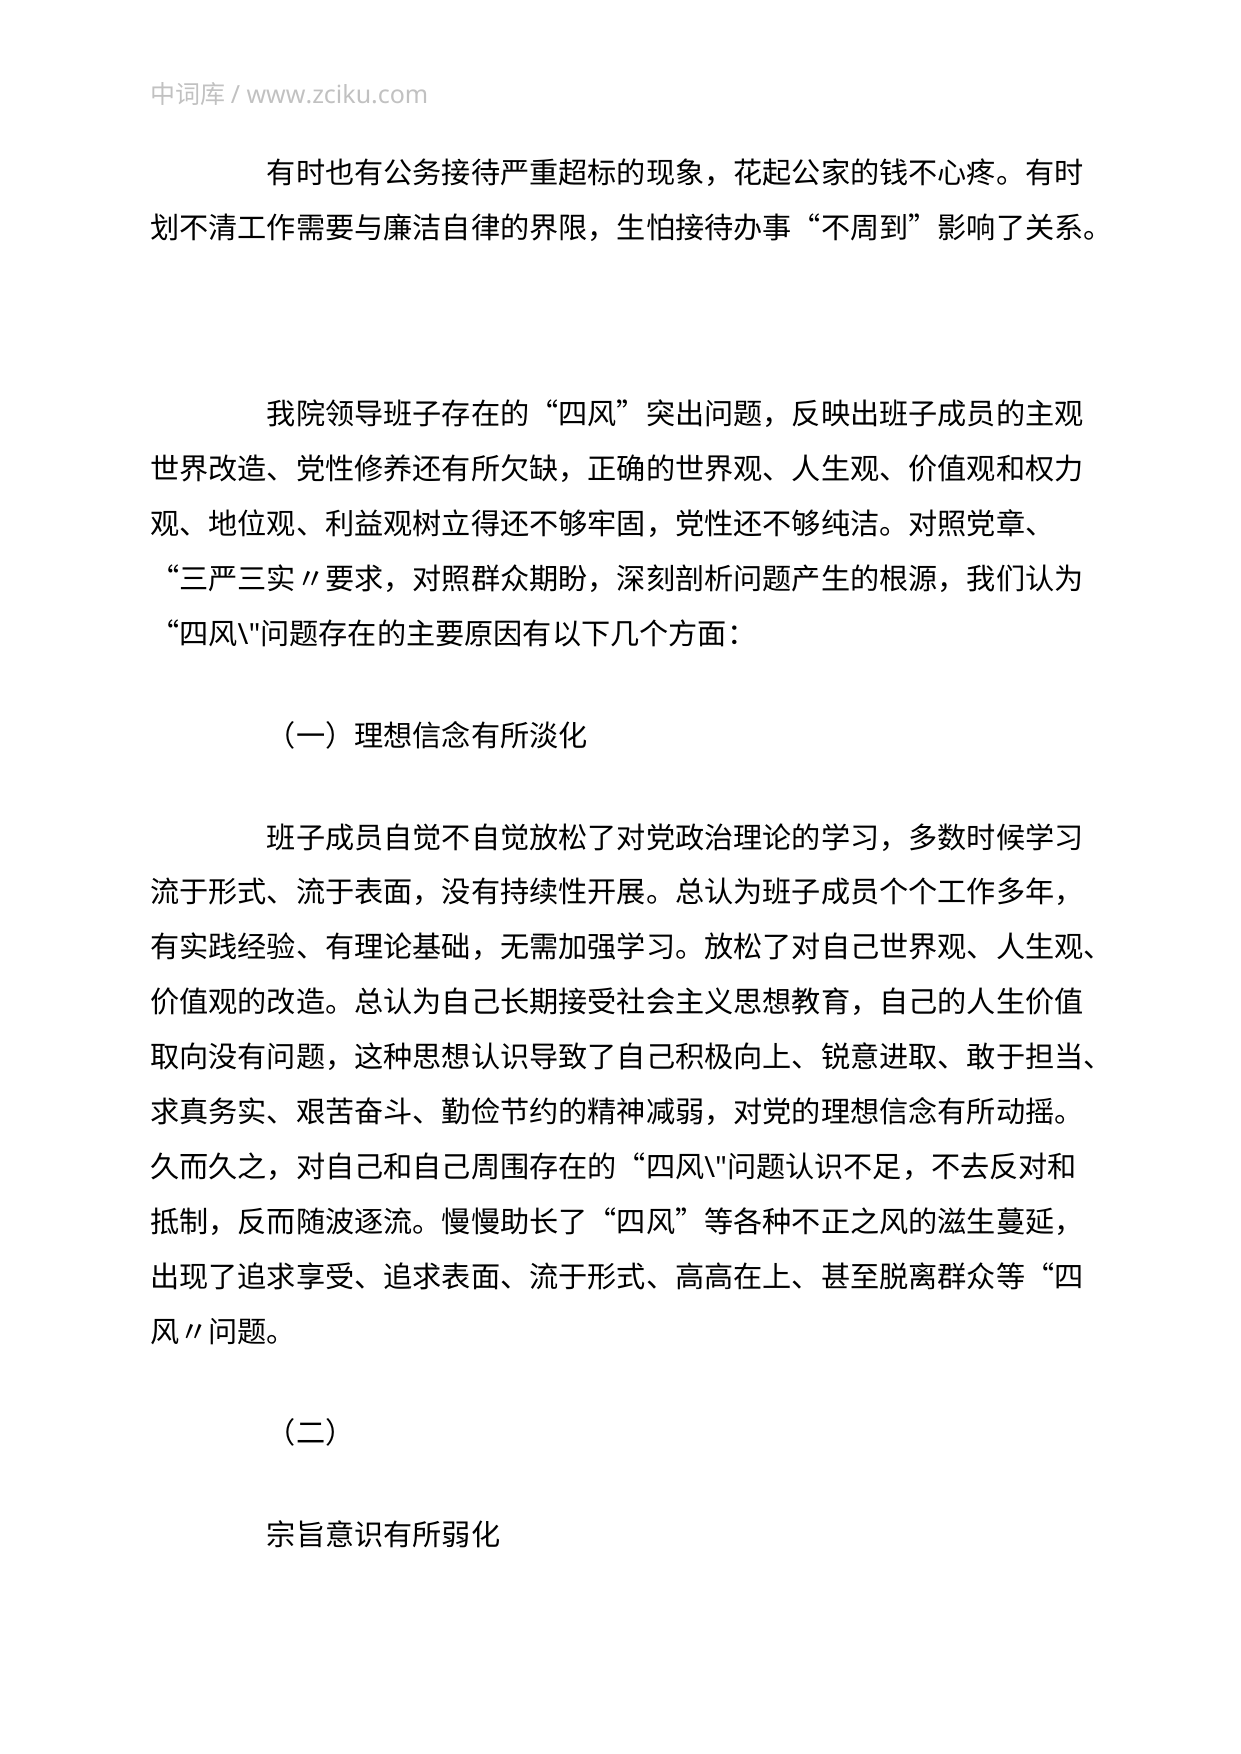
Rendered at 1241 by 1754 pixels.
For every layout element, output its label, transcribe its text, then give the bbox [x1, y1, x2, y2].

text 我院领导班子存在的“四风”突出问题，反映出班子成员的主观世界改造、党性修养还有所欠缺，正确的世界观、人生观、价值观和权力观、地位观、利益观树立得还不够牢固，党性还不够纯洁。对照党章、“三严三实〃要求，对照群众期盼，深刻剖析问题产生的根源，我们认为“四风\"问题存在的主要原因有以下几个方面： [150, 391, 1090, 653]
text 有时也有公务接待严重超标的现象，花起公家的钱不心疼。有时划不清工作需要与廉洁自律的界限，生怕接待办事“不周到”影响了关系。 [150, 150, 1090, 247]
text （一）理想信念有所淡化 [150, 712, 1090, 755]
text （二） [150, 1410, 1090, 1452]
text 班子成员自觉不自觉放松了对党政治理论的学习，多数时候学习流于形式、流于表面，没有持续性开展。总认为班子成员个个工作多年，有实践经验、有理论基础，无需加强学习。放松了对自己世界观、人生观、价值观的改造。总认为自己长期接受社会主义思想教育，自己的人生价值取向没有问题，这种思想认识导致了自己积极向上、锐意进取、敢于担当、求真务实、艰苦奋斗、勤俭节约的精神减弱，对党的理想信念有所动摇。久而久之，对自己和自己周围存在的“四风\"问题认识不足，不去反对和抵制，反而随波逐流。慢慢助长了“四风”等各种不正之风的滋生蔓延，出现了追求享受、追求表面、流于形式、高高在上、甚至脱离群众等“四风〃问题。 [150, 814, 1090, 1351]
text 宗旨意识有所弱化 [150, 1512, 1090, 1554]
